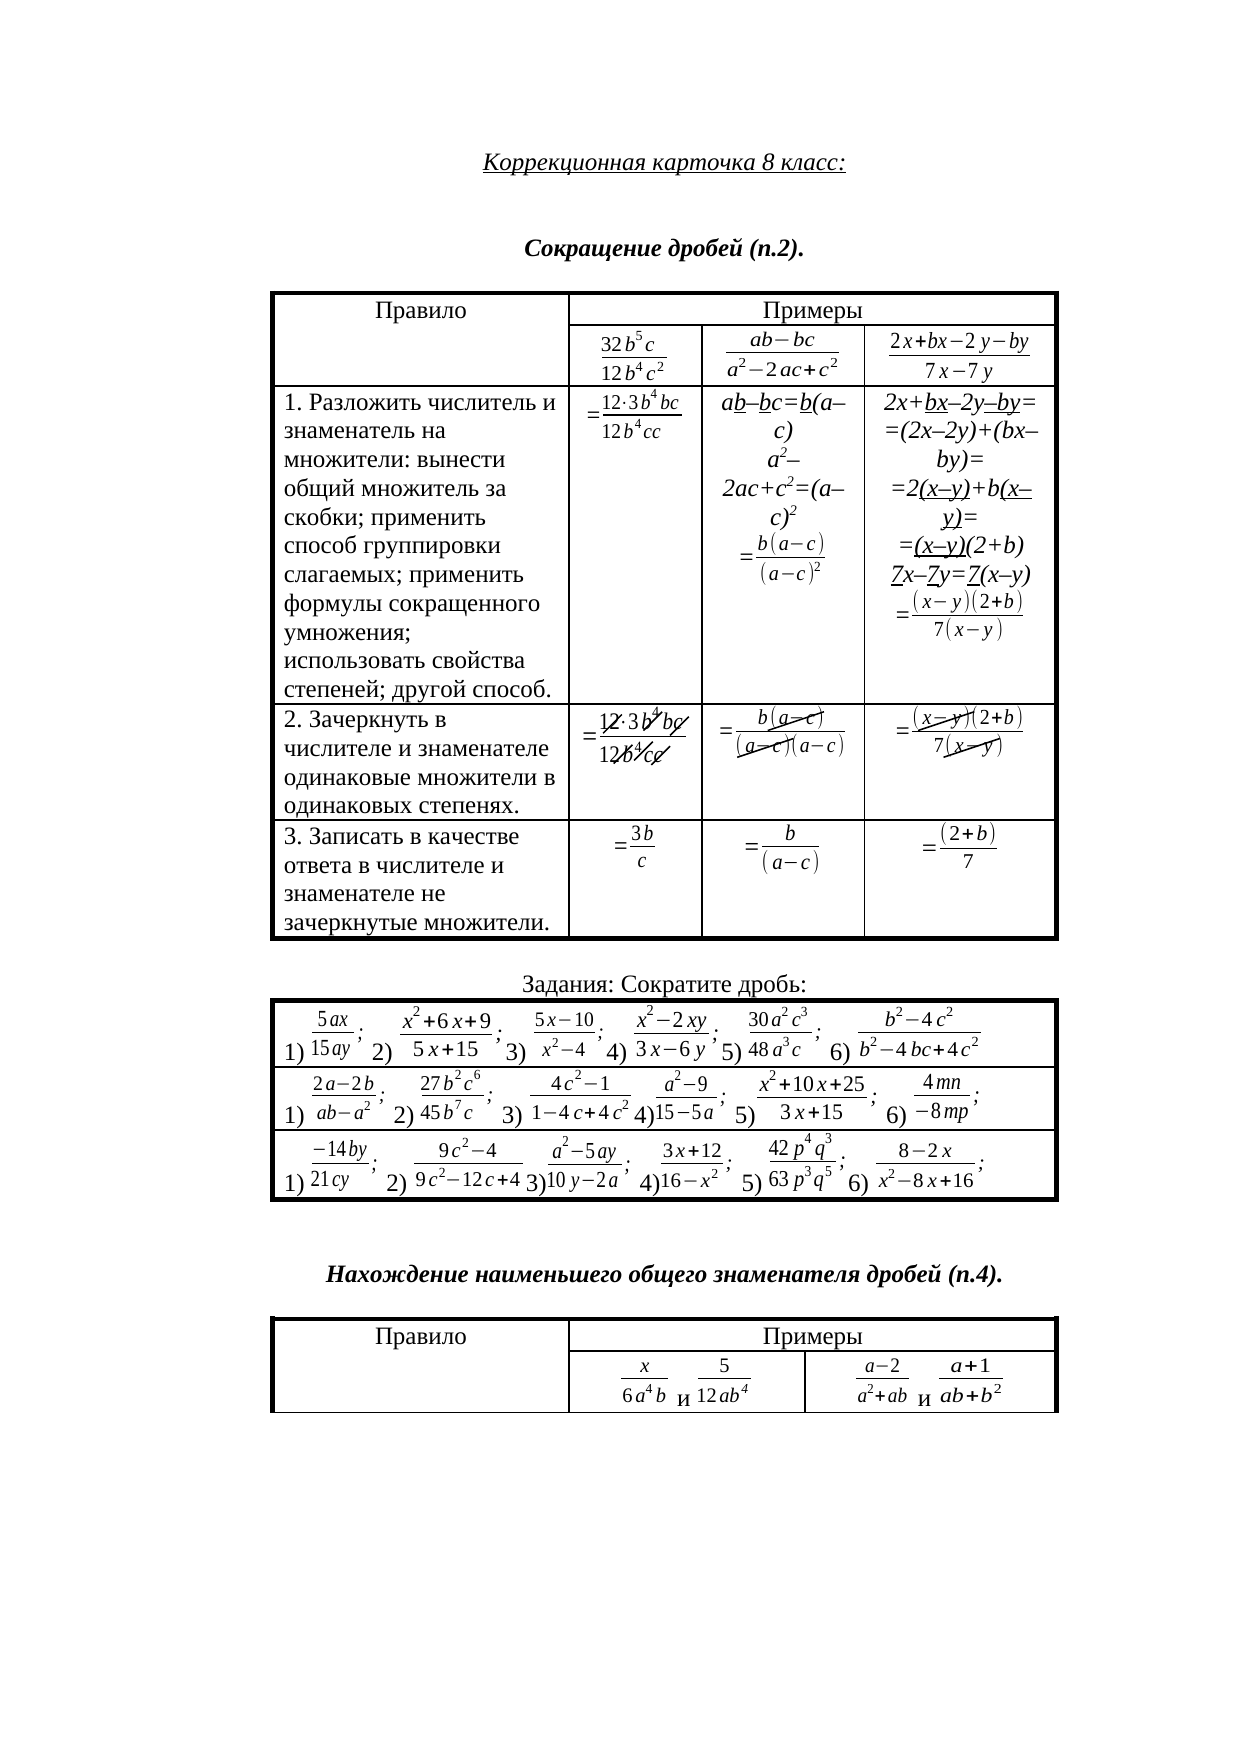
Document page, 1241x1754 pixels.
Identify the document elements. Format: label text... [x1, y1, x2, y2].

table_cell и [570, 1352, 804, 1412]
text Нахождение наименьшего общего знаменателя дробей (п.4). [177, 1259, 1152, 1288]
table_cell 2. Зачеркнуть в числителе и знаменателе одинаковые множители в одинаковых степенях. [275, 705, 568, 819]
table_cell [703, 705, 864, 819]
text Коррекционная карточка 8 класс: [177, 147, 1152, 176]
table_cell 1) 2) 3) 4) 5) 6) [275, 1131, 1054, 1197]
table_cell и [806, 1352, 1054, 1412]
table_cell [865, 821, 1054, 936]
table_cell 1. Разложить числитель и знаменатель на множители: вынести общий множитель за скобки; применить способ группировки слагаемых; применить формулы сокращенного умножения; использовать свойства степеней; другой способ. [275, 387, 568, 703]
table_header Правило [275, 295, 568, 385]
table_cell 3. Записать в качестве ответа в числителе и знаменателе не зачеркнутые множители. [275, 821, 568, 936]
table_cell 1) 2) 3) 4) 5) 6) [275, 1068, 1054, 1129]
table_cell [570, 821, 701, 936]
table_cell [865, 705, 1054, 819]
text Сокращение дробей (п.2). [177, 233, 1152, 262]
table_cell 1) 2) 3) 4) 5) 6) [275, 1003, 1054, 1066]
table_cell [570, 326, 701, 385]
table_cell [703, 326, 864, 385]
table_cell ab–bc=b(a–c) a2–2ac+c2=(a–c)2 [703, 387, 864, 703]
table_cell [865, 326, 1054, 385]
table_cell [570, 387, 701, 703]
table_header Примеры [570, 1321, 1054, 1350]
table_cell 2x+bx–2y–by= =(2x–2y)+(bx–by)= =2(x–y)+b(x–y)= =(x–y)(2+b) 7x–7y=7(x–y) [865, 387, 1054, 703]
table_header Примеры [570, 295, 1054, 324]
table_cell Задания: Сократите дробь: [272, 941, 1057, 998]
table_cell [570, 705, 701, 819]
table_cell [703, 821, 864, 936]
table_header Правило [275, 1321, 568, 1412]
